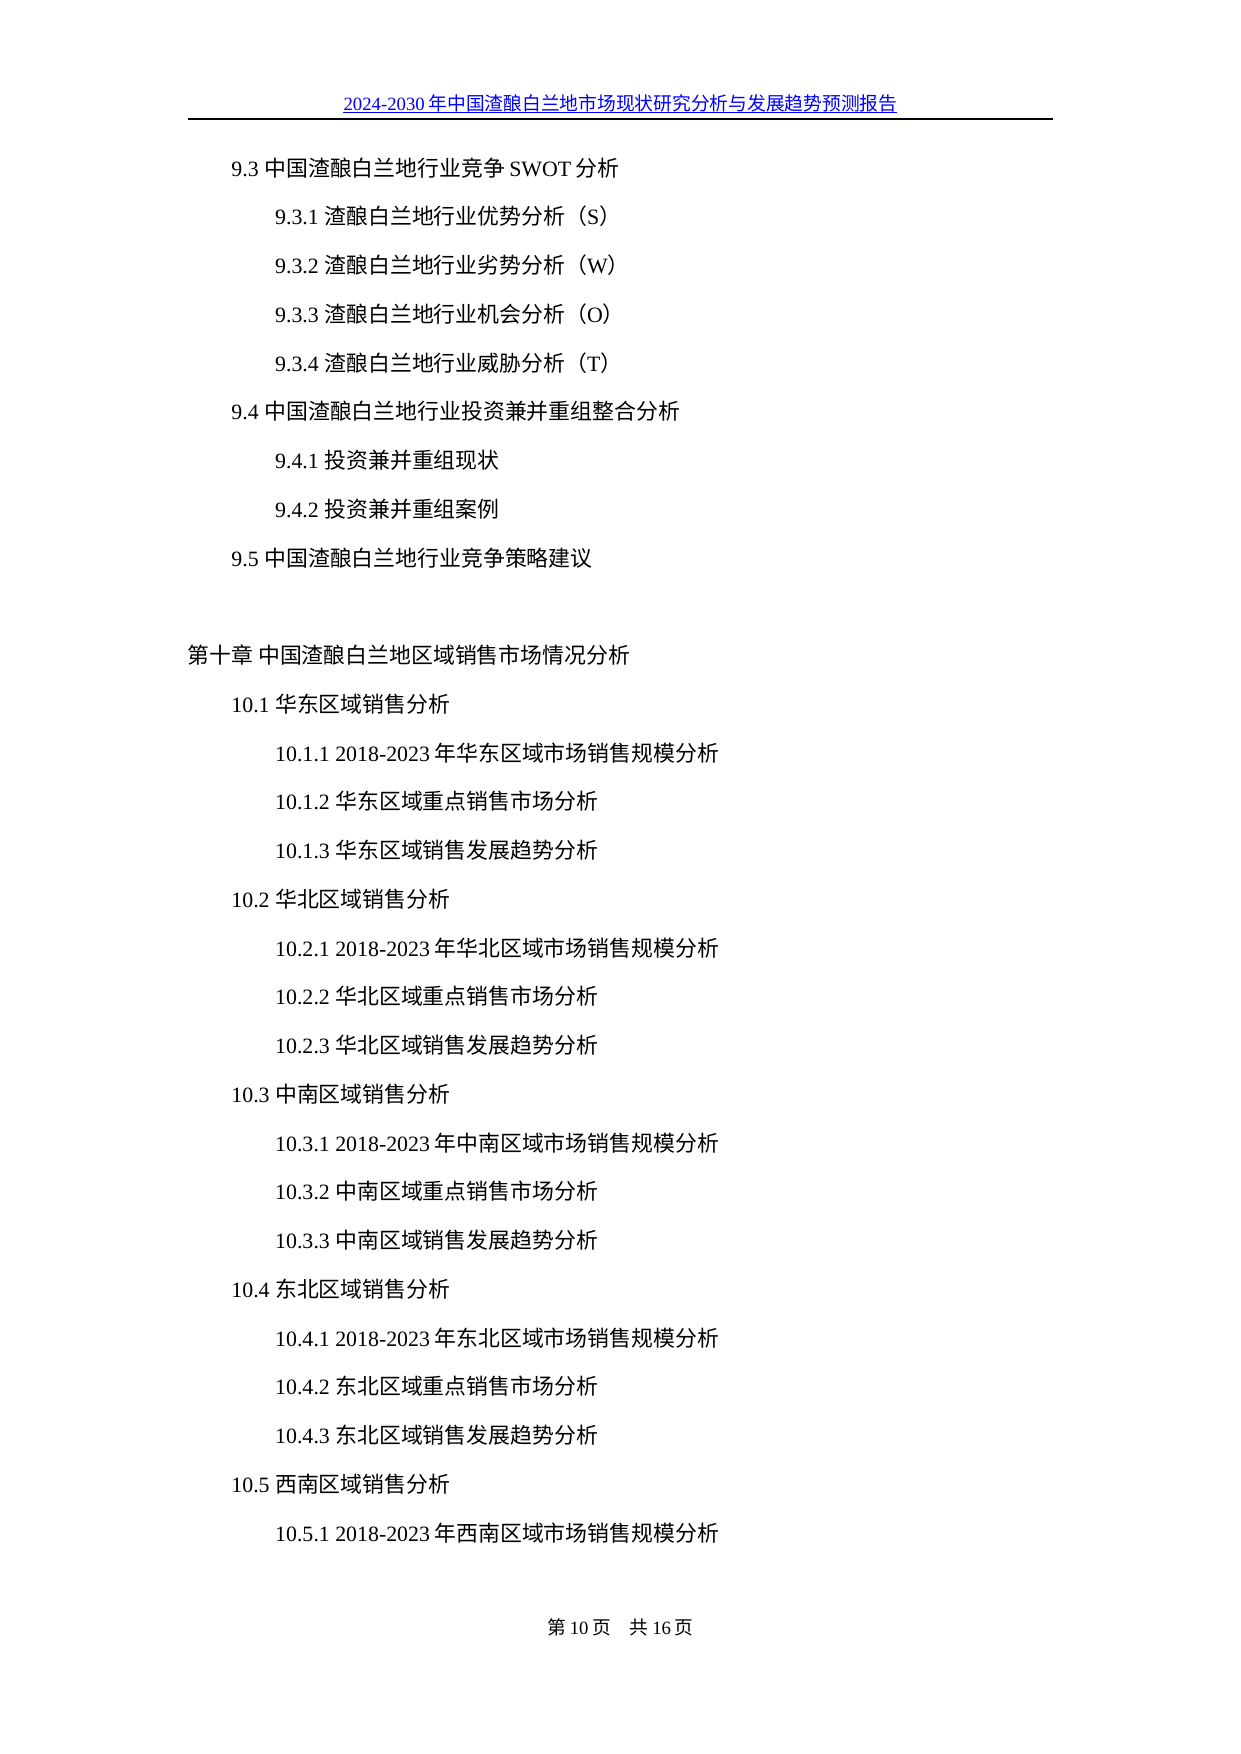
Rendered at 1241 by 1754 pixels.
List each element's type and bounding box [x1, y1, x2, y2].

text [187, 150, 1053, 1548]
